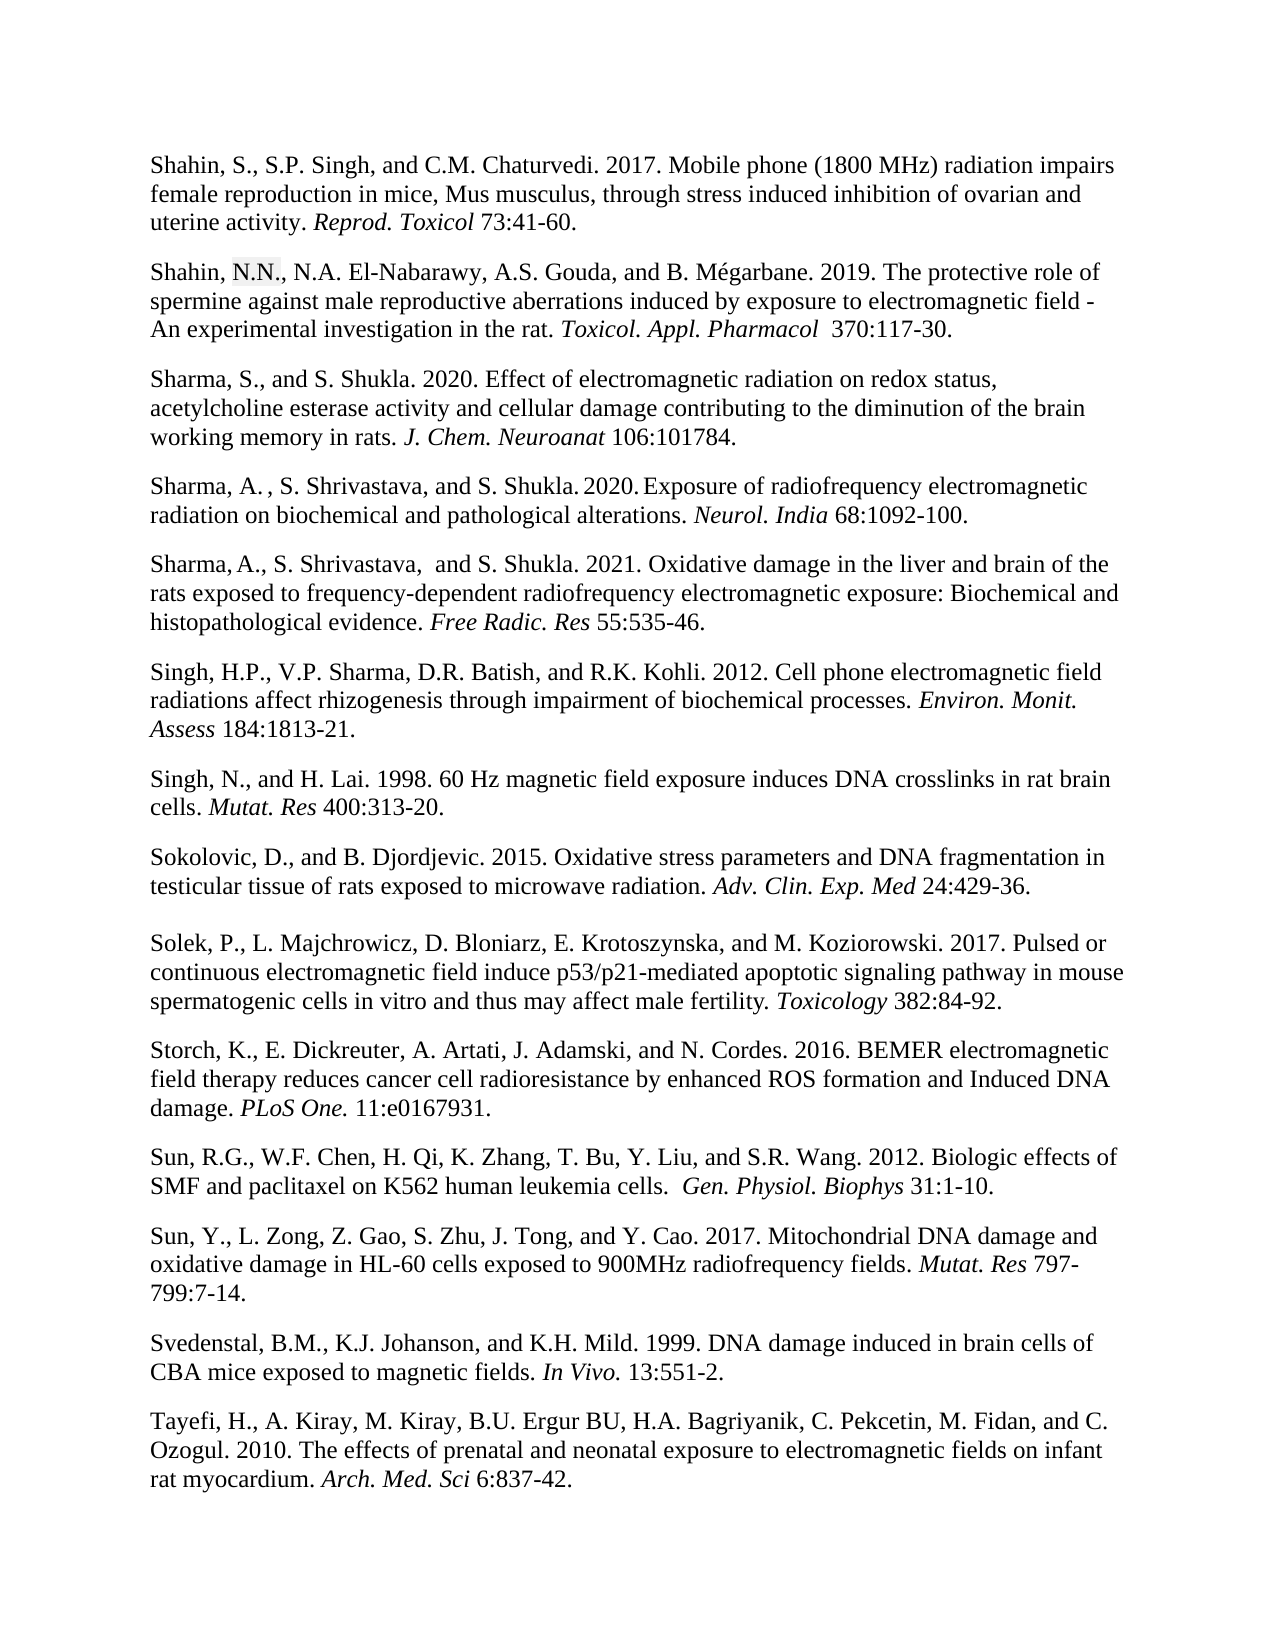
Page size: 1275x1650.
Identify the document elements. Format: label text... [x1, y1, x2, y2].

text cells. Mutat. Res 400:313-20. [150, 792, 1125, 821]
text Sun, R.G., W.F. Chen, H. Qi, K. Zhang, T. Bu, Y. Liu, and S.R. Wang. 2012. Biologic effects of SMF and paclitaxel on K562 human leukemia cells. Gen. Physiol. Biophys 31:1-10. [150, 1142, 1125, 1200]
text Sun, Y., L. Zong, Z. Gao, S. Zhu, J. Tong, and Y. Cao. 2017. Mitochondrial DNA damage and oxidative damage in HL-60 cells exposed to 900MHz radiofrequency fields. Mutat. Res 797-799:7-14. [150, 1221, 1125, 1307]
text Storch, K., E. Dickreuter, A. Artati, J. Adamski, and N. Cordes. 2016. BEMER electromagnetic field therapy reduces cancer cell radioresistance by enhanced ROS formation and Induced DNA damage. PLoS One. 11:e0167931. [150, 1035, 1125, 1122]
text Sokolovic, D., and B. Djordjevic. 2015. Oxidative stress parameters and DNA fragmentation in testicular tissue of rats exposed to microwave radiation. Adv. Clin. Exp. Med 24:429-36. [150, 842, 1125, 899]
text Sharma, A., S. Shrivastava, and S. Shukla. 2021. Oxidative damage in the liver and brain of the rats exposed to frequency-dependent radiofrequency electromagnetic exposure: Biochemical and histopathological evidence. Free Radic. Res 55:535-46. [150, 549, 1125, 636]
text CBA mice exposed to magnetic fields. In Vivo. 13:551-2. [150, 1357, 1125, 1385]
text Solek, P., L. Majchrowicz, D. Bloniarz, E. Krotoszynska, and M. Koziorowski. 2017. Pulsed or continuous electromagnetic field induce p53/p21-mediated apoptotic signaling pathway in mouse spermatogenic cells in vitro and thus may affect male fertility. Toxicology 382:84-92. [150, 928, 1125, 1014]
text Shahin, S., S.P. Singh, and C.M. Chaturvedi. 2017. Mobile phone (1800 MHz) radiation impairs female reproduction in mice, Mus musculus, through stress induced inhibition of ovarian and uterine activity. Reprod. Toxicol 73:41-60. [150, 150, 1125, 236]
text Singh, H.P., V.P. Sharma, D.R. Batish, and R.K. Kohli. 2012. Cell phone electromagnetic field radiations affect rhizogenesis through impairment of biochemical processes. Environ. Monit. Assess 184:1813-21. [150, 657, 1125, 743]
text Sharma, S., and S. Shukla. 2020. Effect of electromagnetic radiation on redox status, acetylcholine esterase activity and cellular damage contributing to the diminution of the brain working memory in rats. J. Chem. Neuroanat 106:101784. [150, 364, 1125, 450]
text Svedenstal, B.M., K.J. Johanson, and K.H. Mild. 1999. DNA damage induced in brain cells of [150, 1328, 1125, 1357]
text Shahin, N.N., N.A. El-Nabarawy, A.S. Gouda, and B. Mégarbane. 2019. The protective role of spermine against male reproductive aberrations induced by exposure to electromagnetic field - An experimental investigation in the rat. Toxicol. Appl. Pharmacol 370:117-30. [150, 257, 1125, 343]
text Tayefi, H., A. Kiray, M. Kiray, B.U. Ergur BU, H.A. Bagriyanik, C. Pekcetin, M. Fidan, and C. Ozogul. 2010. The effects of prenatal and neonatal exposure to electromagnetic fields on infant rat myocardium. Arch. Med. Sci 6:837-42. [150, 1406, 1125, 1492]
text Sharma, A. , S. Shrivastava, and S. Shukla. 2020. Exposure of radiofrequency electromagnetic radiation on biochemical and pathological alterations. Neurol. India 68:1092-100. [150, 471, 1125, 529]
text Singh, N., and H. Lai. 1998. 60 Hz magnetic field exposure induces DNA crosslinks in rat brain [150, 764, 1125, 792]
